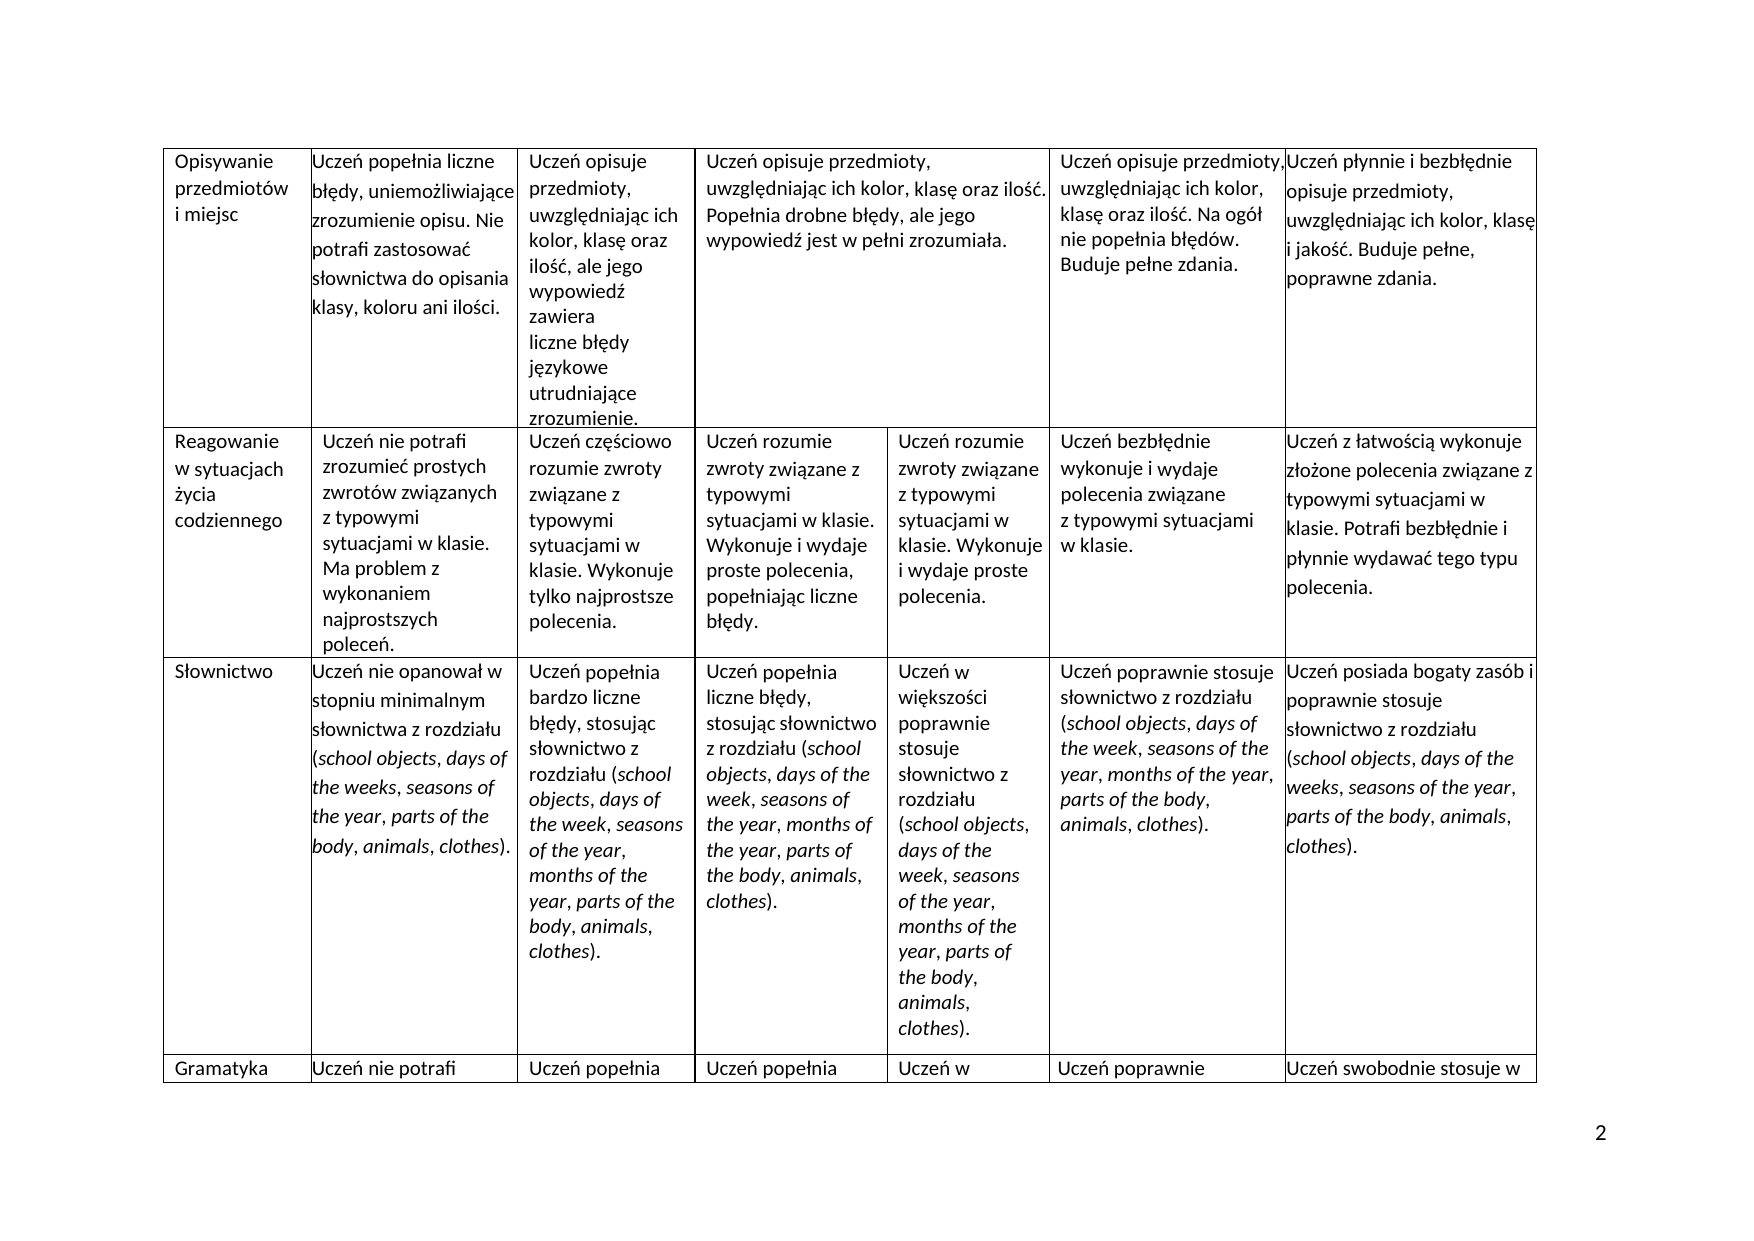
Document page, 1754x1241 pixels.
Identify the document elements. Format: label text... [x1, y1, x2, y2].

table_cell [312, 1055, 517, 1082]
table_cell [696, 1055, 887, 1082]
table_cell Uczeń popełnia bardzo liczne błędy, stosując słownictwo z rozdziału (school objects, days of the week, seasons of the year, months of the year, parts of the body, animals, clothes). [518, 658, 694, 1054]
table_cell Reagowanie w sytuacjach życia codziennego [164, 428, 311, 657]
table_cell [888, 1055, 1049, 1082]
table_cell Uczeń z łatwością wykonuje złożone polecenia związane z typowymi sytuacjami w klasie. Potrafi bezbłędnie i płynnie wydawać tego typu polecenia. [1286, 428, 1536, 657]
table_cell Słownictwo [164, 658, 311, 1054]
table_cell Uczeń poprawnie stosuje słownictwo z rozdziału (school objects, days of the week, seasons of the year, months of the year, parts of the body, animals, clothes). [1050, 658, 1285, 1054]
table_cell Opisywanie przedmiotów i miejsc [164, 149, 311, 427]
table_cell Uczeń częściowo rozumie zwroty związane z typowymi sytuacjami w klasie. Wykonuje tylko najprostsze polecenia. [518, 428, 694, 657]
table_cell Uczeń opisuje przedmioty, uwzględniając ich kolor, klasę oraz ilość, ale jego wypowiedź zawiera liczne błędy językowe utrudniające zrozumienie. [518, 149, 694, 427]
table_cell Uczeń opisuje przedmioty, uwzględniając ich kolor, klasę oraz ilość. Popełnia drobne błędy, ale jego wypowiedź jest w pełni zrozumiała. [696, 149, 1049, 427]
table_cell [1050, 1055, 1285, 1082]
table_cell Uczeń rozumie zwroty związane z typowymi sytuacjami w klasie. Wykonuje i wydaje proste polecenia. [888, 428, 1049, 657]
table_cell Uczeń opisuje przedmioty, uwzględniając ich kolor, klasę oraz ilość. Na ogół nie popełnia błędów. Buduje pełne zdania. Uczeń bezbłędnie wykonuje i wydaje polecenia związane z typowymi sytuacjami w klasie. [1050, 149, 1285, 427]
table_cell Uczeń płynnie i bezbłędnie opisuje przedmioty, uwzględniając ich kolor, klasę i jakość. Buduje pełne, poprawne zdania. [1286, 149, 1536, 427]
table_cell Uczeń nie potrafi zrozumieć prostych zwrotów związanych z typowymi sytuacjami w klasie. Ma problem z wykonaniem najprostszych poleceń. [312, 428, 517, 657]
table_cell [518, 1055, 694, 1082]
table_cell Uczeń posiada bogaty zasób i poprawnie stosuje słownictwo z rozdziału (school objects, days of the weeks, seasons of the year, parts of the body, animals, clothes). [1286, 658, 1536, 1054]
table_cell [1286, 1055, 1536, 1082]
table_cell Uczeń rozumie zwroty związane z typowymi sytuacjami w klasie. Wykonuje i wydaje proste polecenia, popełniając liczne błędy. [696, 428, 887, 657]
table_cell Uczeń nie opanował w stopniu minimalnym słownictwa z rozdziału (school objects, days of the weeks, seasons of the year, parts of the body, animals, clothes). [312, 658, 517, 1054]
table_cell Uczeń popełnia liczne błędy, uniemożliwiające zrozumienie opisu. Nie potrafi zastosować słownictwa do opisania klasy, koloru ani ilości. [312, 149, 517, 427]
table_cell Gramatyka [164, 1055, 311, 1082]
table_cell Uczeń popełnia liczne błędy, stosując słownictwo z rozdziału (school objects, days of the week, seasons of the year, months of the year, parts of the body, animals, clothes). [696, 658, 887, 1054]
table_cell Uczeń w większości poprawnie stosuje słownictwo z rozdziału (school objects, days of the week, seasons of the year, months of the year, parts of the body, animals, clothes). [888, 658, 1049, 1054]
table_cell Uczeń bezbłędnie wykonuje i wydaje polecenia związane z typowymi sytuacjami w klasie. [1050, 428, 1285, 657]
